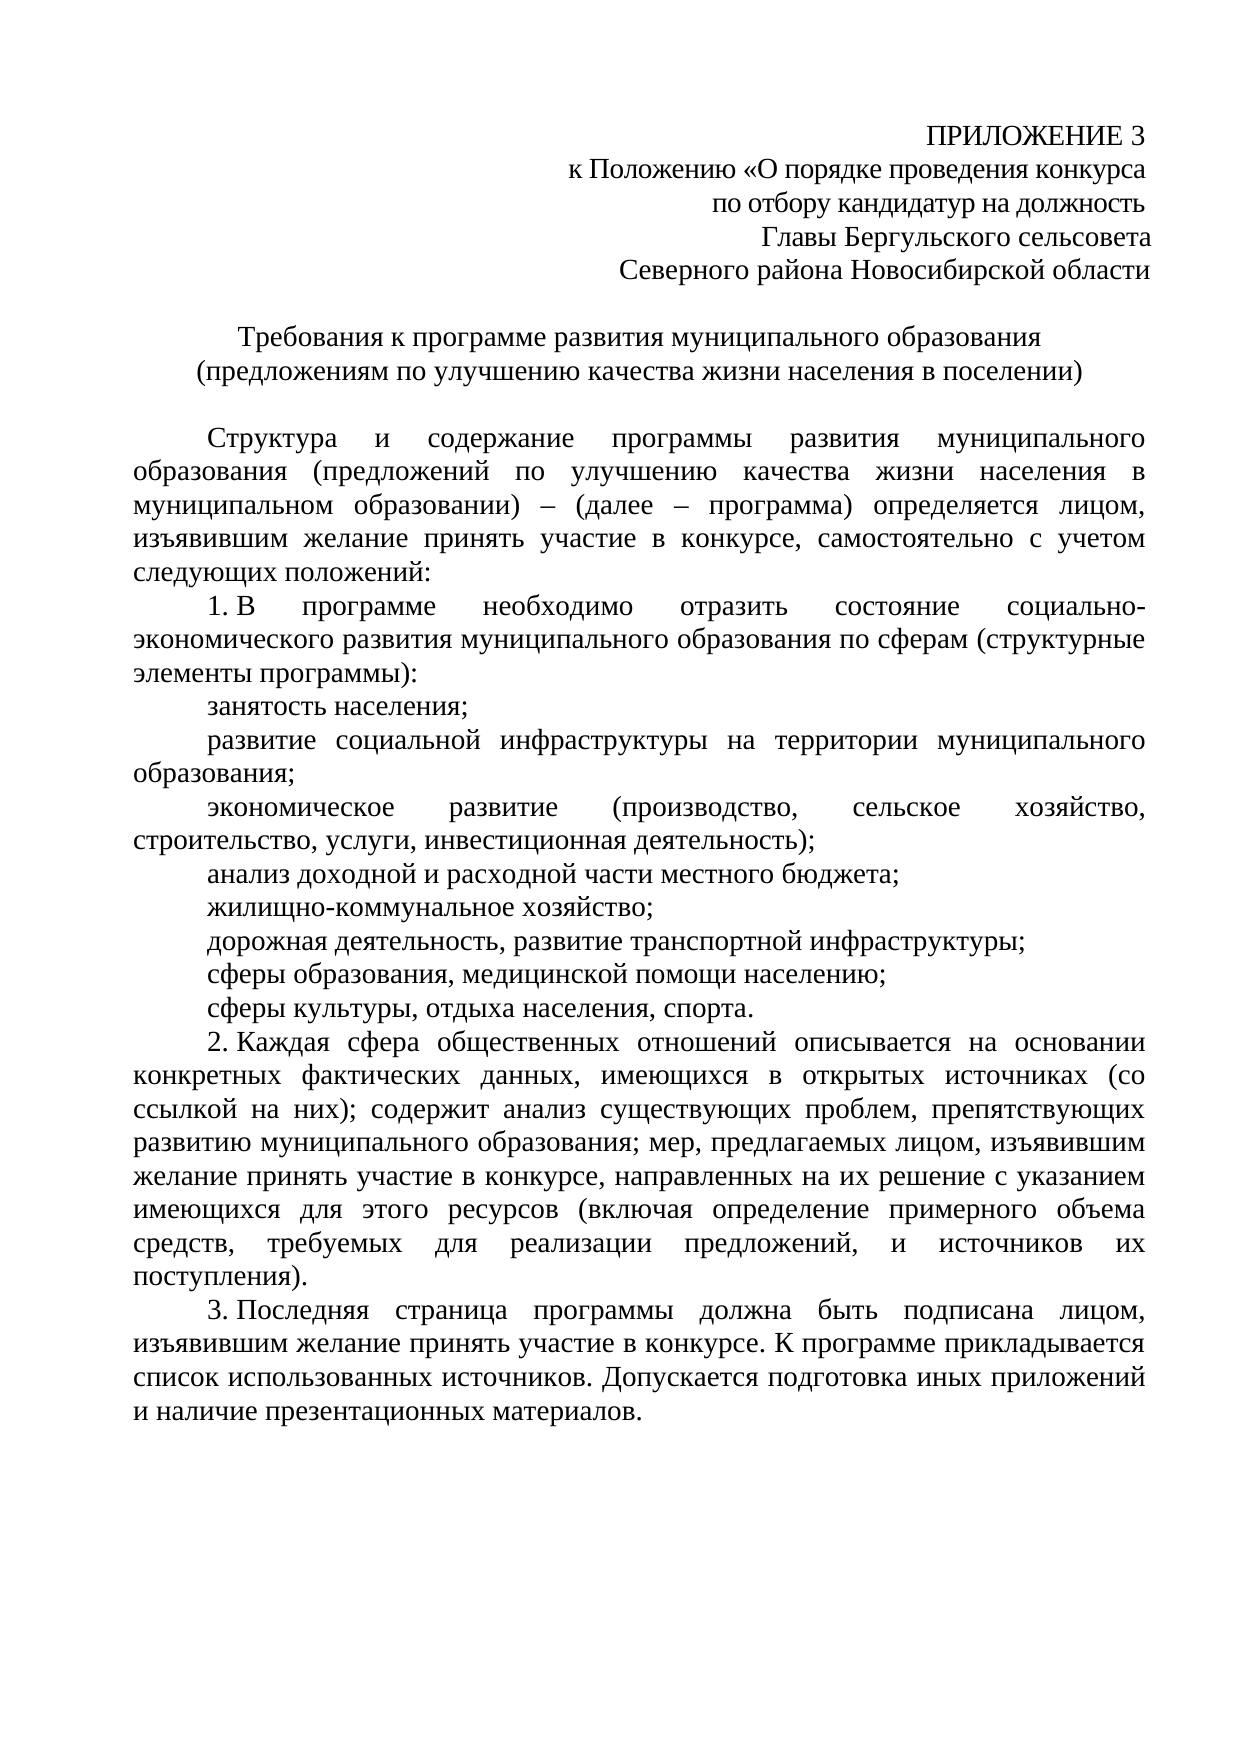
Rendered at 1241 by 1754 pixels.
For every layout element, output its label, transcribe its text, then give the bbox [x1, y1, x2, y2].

list анализ доходной и расходной части местного бюджета; [133, 856, 1146, 889]
list дорожная деятельность, развитие транспортной инфраструктуры; [133, 923, 1146, 957]
list занятость населения; [133, 688, 1146, 722]
text Северного района Новосибирской области [133, 252, 1151, 286]
list сферы образования, медицинской помощи населению; [133, 957, 1146, 990]
text к Положению «О порядке проведения конкурса [133, 152, 1146, 185]
text 2. Каждая сфера общественных отношений описывается на основании конкретных фактических данных, имеющихся в открытых источниках (со ссылкой на них); содержит анализ существующих проблем, препятствующих развитию муниципального образования; мер, предлагаемых лицом, изъявившим желание принять участие в конкурсе, направленных на их решение с указанием имеющихся для этого ресурсов (включая определение примерного объема средств, требуемых для реализации предложений, и источников их поступления). [133, 1024, 1146, 1292]
list развитие социальной инфраструктуры на территории муниципального образования; [133, 722, 1146, 789]
text 1. В программе необходимо отразить состояние социально-экономического развития муниципального образования по сферам (структурные элементы программы): [133, 588, 1146, 688]
text Главы Бергульского сельсовета [133, 219, 1152, 252]
text (предложениям по улучшению качества жизни населения в поселении) [133, 353, 1146, 386]
text 3. Последняя страница программы должна быть подписана лицом, изъявившим желание принять участие в конкурсе. К программе прикладывается список использованных источников. Допускается подготовка иных приложений и наличие презентационных материалов. [133, 1292, 1146, 1426]
list экономическое развитие (производство, сельское хозяйство, строительство, услуги, инвестиционная деятельность); [133, 789, 1146, 856]
text ПРИЛОЖЕНИЕ 3 [133, 118, 1146, 152]
list сферы культуры, отдыха населения, спорта. [133, 990, 1146, 1024]
text по отбору кандидатур на должность [133, 185, 1146, 219]
text Требования к программе развития муниципального образования [133, 319, 1146, 353]
list жилищно-коммунальное хозяйство; [133, 889, 1146, 923]
text Структура и содержание программы развития муниципального образования (предложений по улучшению качества жизни населения в муниципальном образовании) – (далее – программа) определяется лицом, изъявившим желание принять участие в конкурсе, самостоятельно с учетом следующих положений: [133, 420, 1146, 588]
